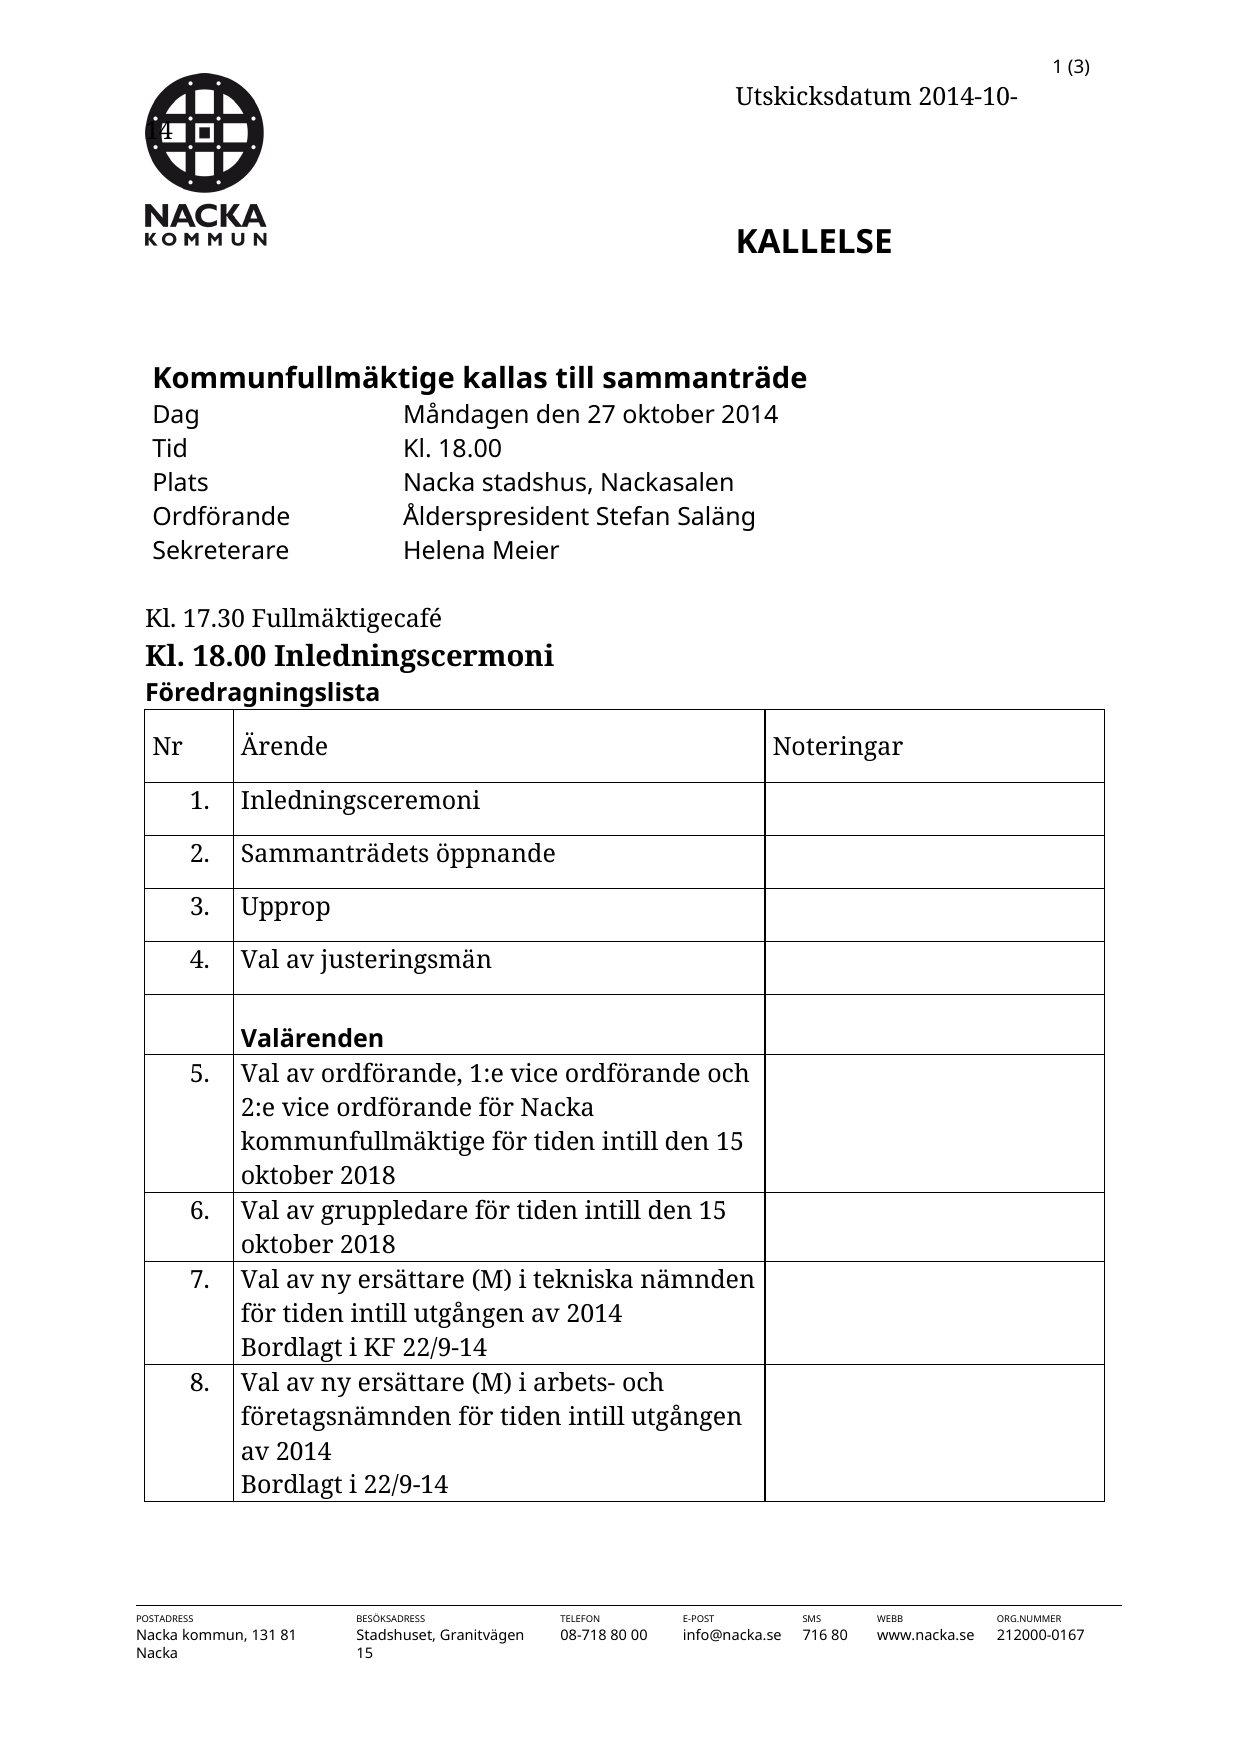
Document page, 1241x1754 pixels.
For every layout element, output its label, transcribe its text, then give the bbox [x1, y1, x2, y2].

table_cell [145, 889, 233, 941]
table_cell [766, 1193, 1104, 1261]
table_cell Helena Meier [396, 533, 1060, 601]
table_cell Ordförande [145, 499, 396, 533]
table_header Kommunfullmäktige kallas till sammanträde [145, 332, 1060, 397]
table_cell [145, 1055, 233, 1192]
table_cell [145, 995, 233, 1054]
table_cell Valärenden [234, 995, 764, 1054]
table_cell [766, 1262, 1104, 1364]
table_cell [145, 1262, 233, 1364]
subtitle Föredragningslista [145, 675, 1036, 709]
table_cell [766, 942, 1104, 994]
table_cell [145, 783, 233, 835]
table_cell Nacka stadshus, Nackasalen [396, 465, 1060, 499]
table_cell [766, 1365, 1104, 1501]
table_header Ärende [234, 710, 764, 782]
text Kl. 17.30 Fullmäktigecafé [145, 601, 1036, 635]
table_cell Val av ny ersättare (M) i arbets- och företagsnämnden för tiden intill utgången av 2014 Bordlagt i 22/9-14 [234, 1365, 764, 1501]
table_cell Val av justeringsmän [234, 942, 764, 994]
table_cell [766, 1055, 1104, 1192]
table_header Noteringar [766, 710, 1104, 782]
table_cell Dag [145, 397, 396, 431]
table_cell [766, 889, 1104, 941]
table_cell [145, 1193, 233, 1261]
table_cell Val av ordförande, 1:e vice ordförande och 2:e vice ordförande för Nacka kommunfullmäktige för tiden intill den 15 oktober 2018 [234, 1055, 764, 1192]
table_cell [145, 1365, 233, 1501]
text Kl. 18.00 Inledningscermoni [145, 635, 1036, 675]
table_cell Plats [145, 465, 396, 499]
table_cell Sekreterare [145, 533, 396, 601]
table_cell [766, 783, 1104, 835]
table_cell Val av ny ersättare (M) i tekniska nämnden för tiden intill utgången av 2014 Bordlagt i KF 22/9-14 [234, 1262, 764, 1364]
picture [145, 73, 267, 246]
table_cell [766, 995, 1104, 1054]
table_cell [145, 836, 233, 888]
table_cell Sammanträdets öppnande [234, 836, 764, 888]
table_cell Måndagen den 27 oktober 2014 [396, 397, 1060, 431]
table_cell Kl. 18.00 [396, 431, 1060, 465]
table_cell [766, 836, 1104, 888]
table_cell Ålderspresident Stefan Saläng [396, 499, 1060, 533]
table_cell Val av gruppledare för tiden intill den 15 oktober 2018 [234, 1193, 764, 1261]
table_cell [145, 942, 233, 994]
table_cell Upprop [234, 889, 764, 941]
table_cell Tid [145, 431, 396, 465]
table_header Nr [145, 710, 233, 782]
table_cell Inledningsceremoni [234, 783, 764, 835]
